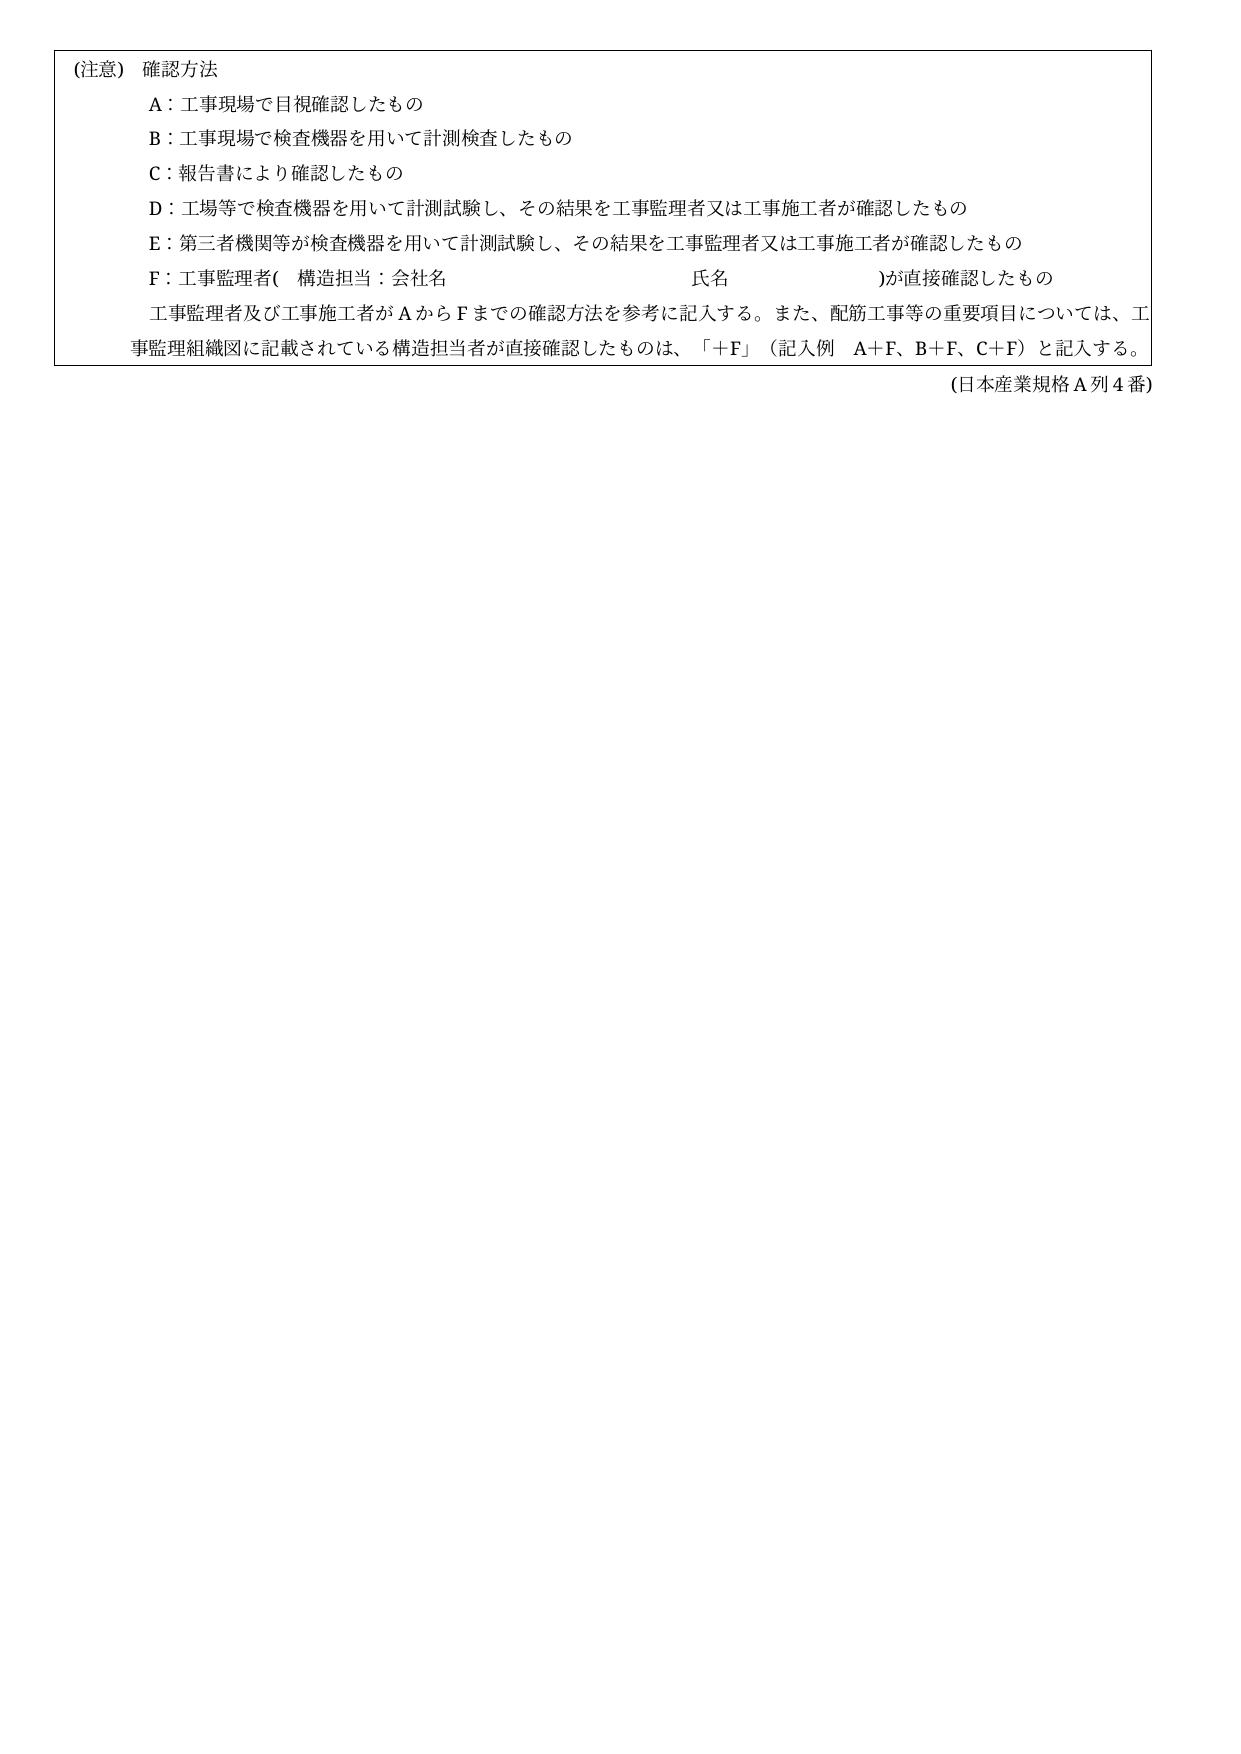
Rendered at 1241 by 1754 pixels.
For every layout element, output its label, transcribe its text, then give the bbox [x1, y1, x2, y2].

table_cell (注意) 確認方法 A：工事現場で目視確認したもの B：工事現場で検査機器を用いて計測検査したもの C：報告書により確認したもの D：工場等で検査機器を用いて計測試験し、その結果を工事監理者又は工事施工者が確認したもの E：第三者機関等が検査機器を用いて計測試験し、その結果を工事監理者又は工事施工者が確認したもの F：工事監理者( 構造担当：会社名 氏名 )が直接確認したもの 工事監理者及び工事施工者がAからFまでの確認方法を参考に記入する。また、配筋工事等の重要項目については、工事監理組織図に記載されている構造担当者が直接確認したものは、「＋F」（記入例 A＋F、B＋F、C＋F）と記入する。 [55, 51, 1151, 364]
text (日本産業規格A列4番) [44, 366, 1152, 401]
